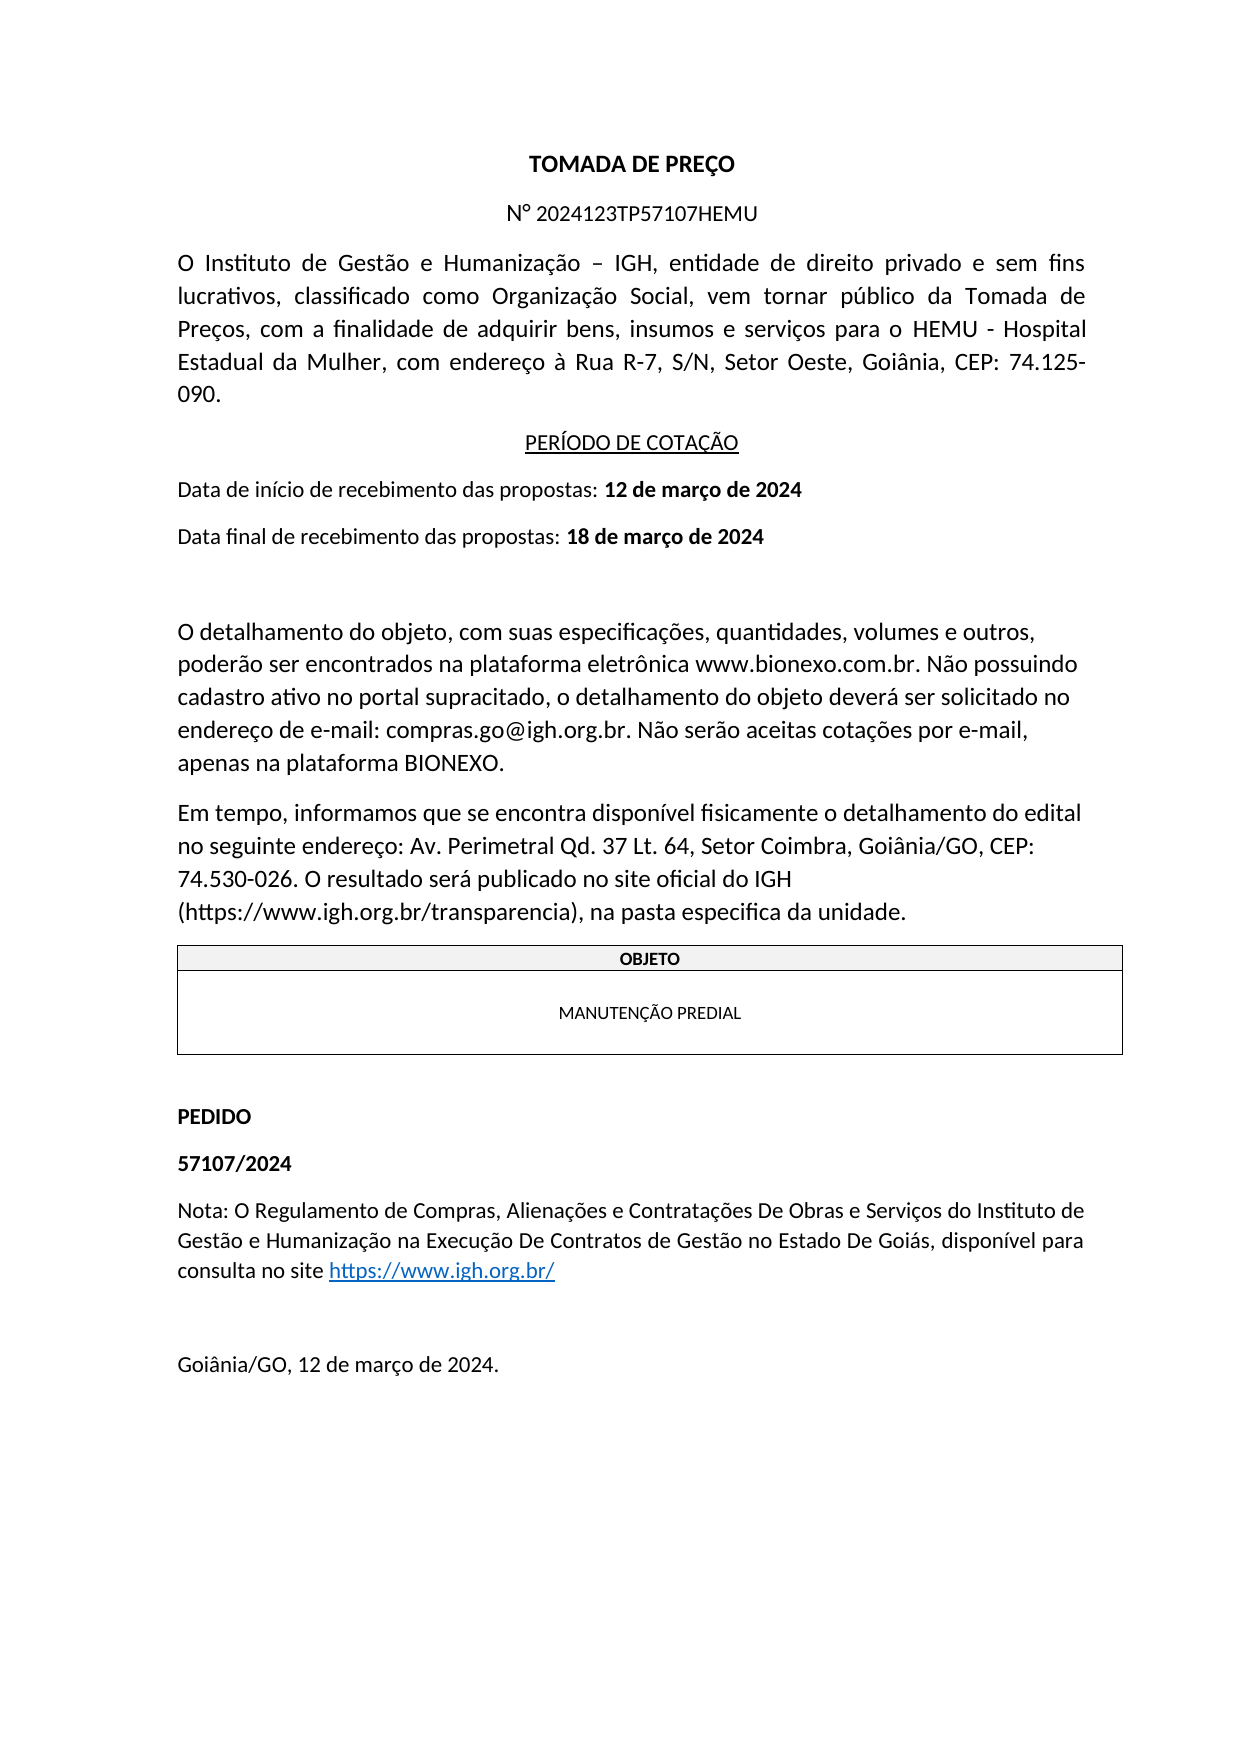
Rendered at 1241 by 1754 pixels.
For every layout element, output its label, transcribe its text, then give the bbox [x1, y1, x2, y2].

table_header OBJETO [178, 946, 1122, 970]
text 57107/2024 [177, 1149, 1087, 1177]
text Data final de recebimento das propostas: 18 de março de 2024 [177, 522, 1087, 550]
text O detalhamento do objeto, com suas especificações, quantidades, volumes e outros, poderão ser encontrados na plataforma eletrônica www.bionexo.com.br. Não possuindo cadastro ativo no portal supracitado, o detalhamento do objeto deverá ser solicitado no endereço de e-mail: compras.go@igh.org.br. Não serão aceitas cotações por e-mail, apenas na plataforma BIONEXO. [177, 616, 1087, 778]
text PEDIDO [177, 1102, 1087, 1130]
text TOMADA DE PREÇO [177, 148, 1087, 178]
text Goiânia/GO, 12 de março de 2024. [177, 1350, 1087, 1378]
text Nota: O Regulamento de Compras, Alienações e Contratações De Obras e Serviços do Instituto de Gestão e Humanização na Execução De Contratos de Gestão no Estado De Goiás, disponível para consulta no site https://www.igh.org.br/ [177, 1196, 1087, 1284]
text PERÍODO DE COTAÇÃO [177, 428, 1087, 456]
text O Instituto de Gestão e Humanização – IGH, entidade de direito privado e sem fins lucrativos, classificado como Organização Social, vem tornar público da Tomada de Preços, com a finalidade de adquirir bens, insumos e serviços para o HEMU - Hospital Estadual da Mulher, com endereço à Rua R-7, S/N, Setor Oeste, Goiânia, CEP: 74.125-090. [177, 247, 1087, 409]
text Em tempo, informamos que se encontra disponível fisicamente o detalhamento do edital no seguinte endereço: Av. Perimetral Qd. 37 Lt. 64, Setor Coimbra, Goiânia/GO, CEP: 74.530-026. O resultado será publicado no site oficial do IGH (https://www.igh.org.br/transparencia), na pasta especifica da unidade. [177, 797, 1087, 926]
text Data de início de recebimento das propostas: 12 de março de 2024 [177, 475, 1087, 503]
text N° 2024123TP57107HEMU [177, 197, 1087, 228]
table_cell MANUTENÇÃO PREDIAL [178, 971, 1122, 1054]
